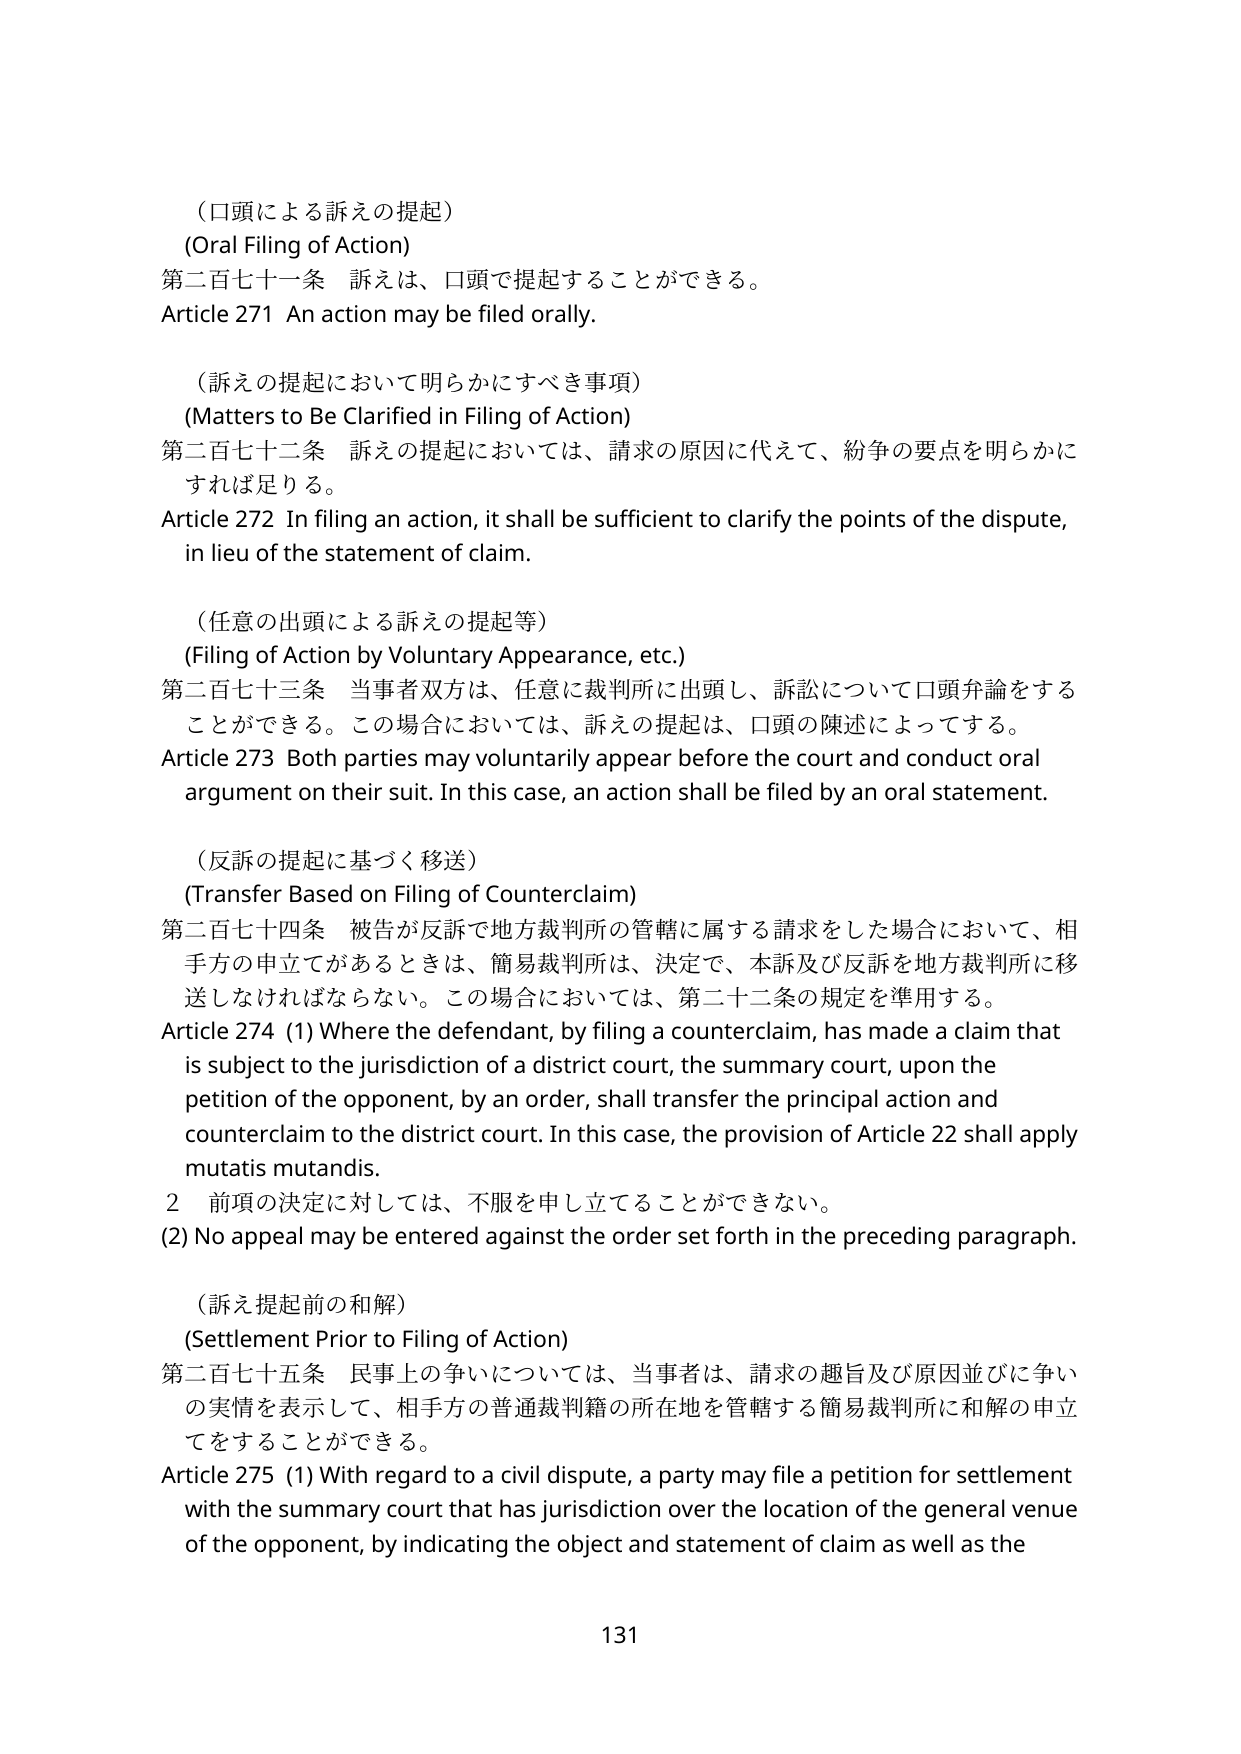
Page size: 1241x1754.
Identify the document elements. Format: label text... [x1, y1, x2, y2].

text Article 274 (1) Where the defendant, by filing a counterclaim, has made a claim that is subject to the jurisdiction of a district court, the summary court, upon the petition of the opponent, by an order, shall transfer the principal action and counterclaim to the district court. In this case, the provision of Article 22 shall apply mutatis mutandis. [161, 1014, 1079, 1184]
text （訴え提起前の和解） [184, 1287, 1079, 1321]
text Article 271 An action may be filed orally. [161, 296, 1079, 330]
text 第二百七十四条 被告が反訴で地方裁判所の管轄に属する請求をした場合において、相手方の申立てがあるときは、簡易裁判所は、決定で、本訴及び反訴を地方裁判所に移送しなければならない。この場合においては、第二十二条の規定を準用する。 [161, 911, 1079, 1014]
text 第二百七十三条 当事者双方は、任意に裁判所に出頭し、訴訟について口頭弁論をすることができる。この場合においては、訴えの提起は、口頭の陳述によってする。 [161, 672, 1079, 740]
text Article 273 Both parties may voluntarily appear before the court and conduct oral argument on their suit. In this case, an action shall be filed by an oral statement. [161, 740, 1079, 809]
text 第二百七十二条 訴えの提起においては、請求の原因に代えて、紛争の要点を明らかにすれば足りる。 [161, 433, 1079, 501]
text （反訴の提起に基づく移送） [184, 843, 1079, 877]
text （任意の出頭による訴えの提起等） [184, 604, 1079, 638]
text ２ 前項の決定に対しては、不服を申し立てることができない。 [161, 1184, 1079, 1219]
text (Settlement Prior to Filing of Action) [184, 1321, 1079, 1355]
text （訴えの提起において明らかにすべき事項） [184, 364, 1079, 399]
text (Oral Filing of Action) [184, 228, 1079, 262]
text 第二百七十五条 民事上の争いについては、当事者は、請求の趣旨及び原因並びに争いの実情を表示して、相手方の普通裁判籍の所在地を管轄する簡易裁判所に和解の申立てをすることができる。 [161, 1355, 1079, 1458]
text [161, 1458, 1079, 1560]
text （口頭による訴えの提起） [184, 194, 1079, 228]
text (Filing of Action by Voluntary Appearance, etc.) [184, 638, 1079, 672]
text (2) No appeal may be entered against the order set forth in the preceding paragraph. [161, 1219, 1079, 1253]
text (Transfer Based on Filing of Counterclaim) [184, 877, 1079, 911]
text (Matters to Be Clarified in Filing of Action) [184, 399, 1079, 433]
text Article 272 In filing an action, it shall be sufficient to clarify the points of the dispute, in lieu of the statement of claim. [161, 501, 1079, 569]
text 第二百七十一条 訴えは、口頭で提起することができる。 [161, 262, 1079, 296]
